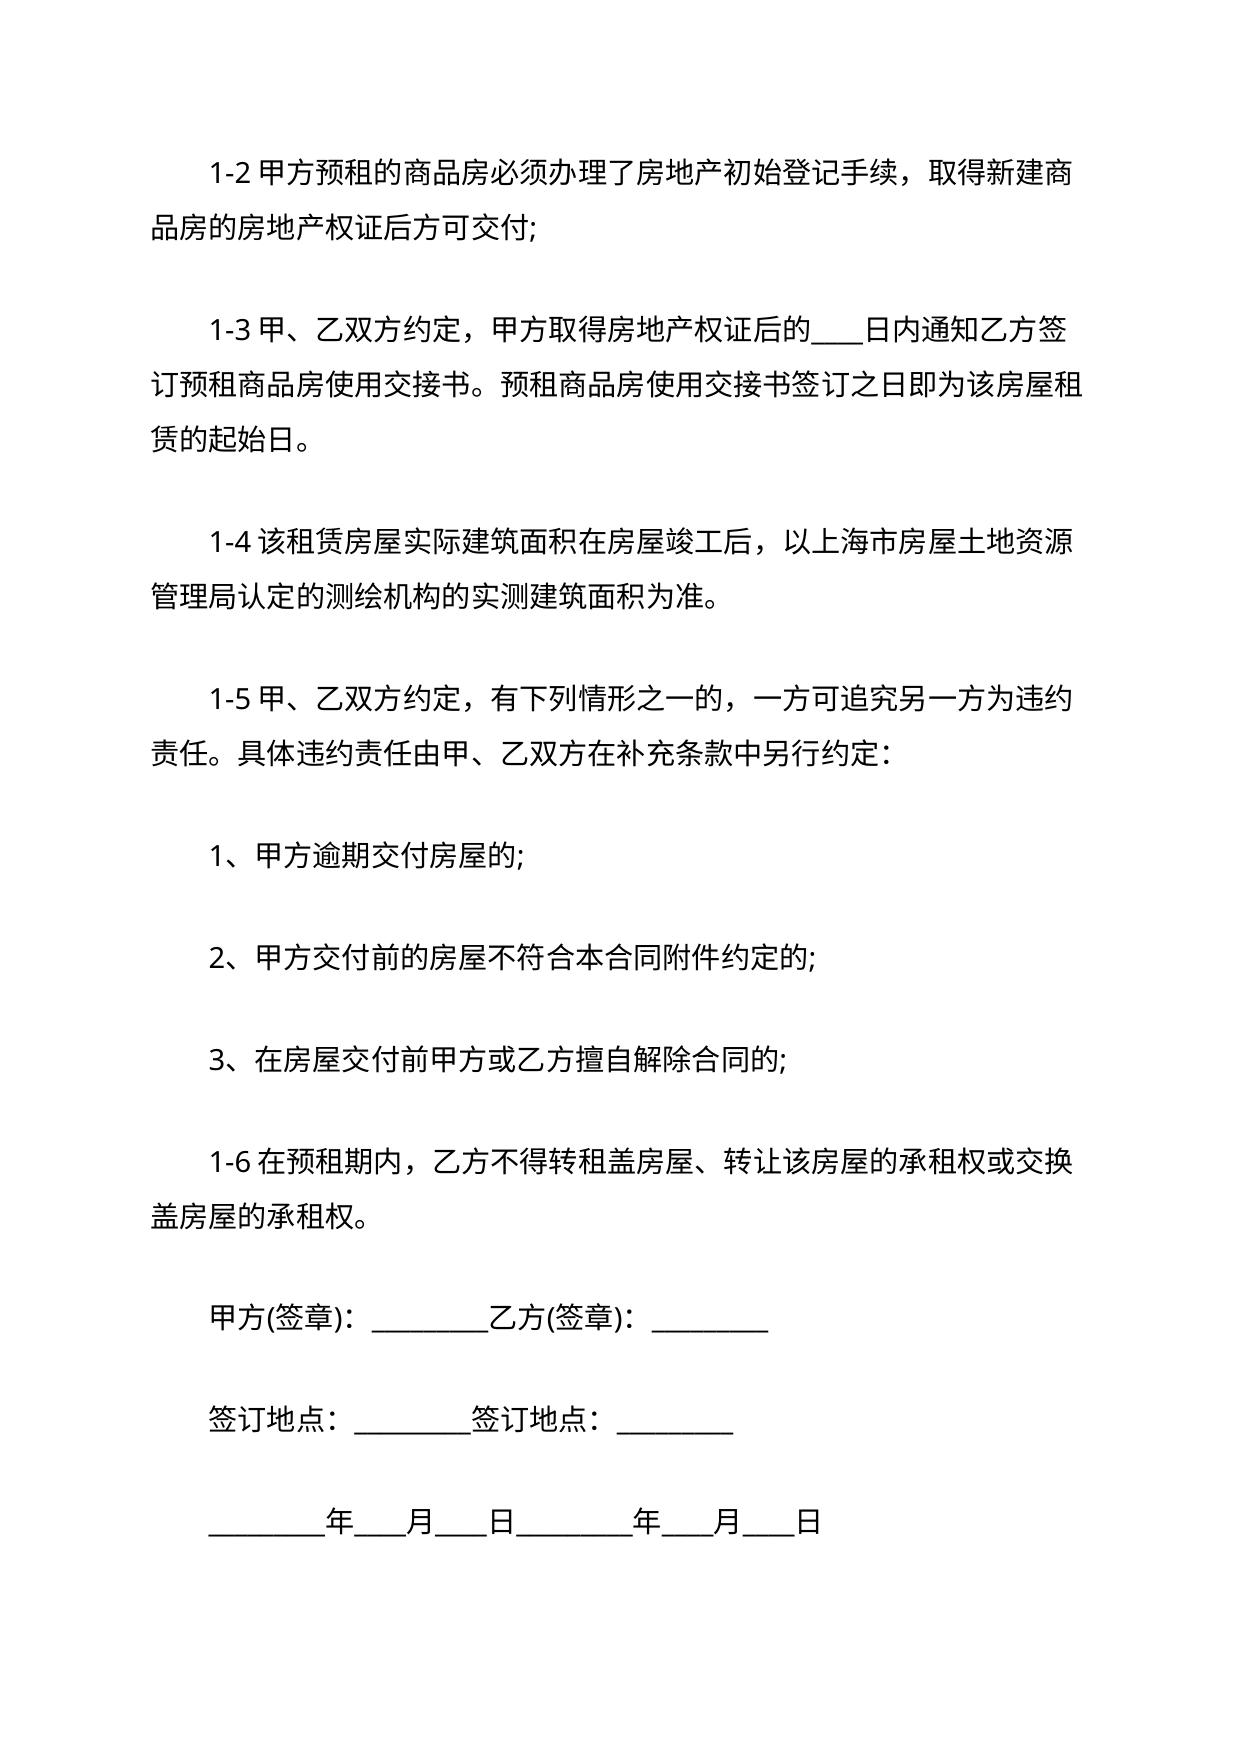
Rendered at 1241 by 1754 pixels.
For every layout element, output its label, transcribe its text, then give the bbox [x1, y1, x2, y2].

text 3、在房屋交付前甲方或乙方擅自解除合同的; [150, 1036, 1090, 1078]
text 1-5甲、乙双方约定，有下列情形之一的，一方可追究另一方为违约责任。具体违约责任由甲、乙双方在补充条款中另行约定： [150, 675, 1090, 773]
text 签订地点：_________签订地点：_________ [150, 1397, 1090, 1439]
text 1-4该租赁房屋实际建筑面积在房屋竣工后，以上海市房屋土地资源管理局认定的测绘机构的实测建筑面积为准。 [150, 519, 1090, 616]
text 2、甲方交付前的房屋不符合本合同附件约定的; [150, 934, 1090, 977]
text 1-3甲、乙双方约定，甲方取得房地产权证后的____日内通知乙方签订预租商品房使用交接书。预租商品房使用交接书签订之日即为该房屋租赁的起始日。 [150, 307, 1090, 459]
text 甲方(签章)：_________乙方(签章)：_________ [150, 1295, 1090, 1337]
text 1-6在预租期内，乙方不得转租盖房屋、转让该房屋的承租权或交换盖房屋的承租权。 [150, 1138, 1090, 1235]
text 1-2甲方预租的商品房必须办理了房地产初始登记手续，取得新建商品房的房地产权证后方可交付; [150, 150, 1090, 247]
text 1、甲方逾期交付房屋的; [150, 832, 1090, 874]
text _________年____月____日_________年____月____日 [150, 1499, 1090, 1541]
